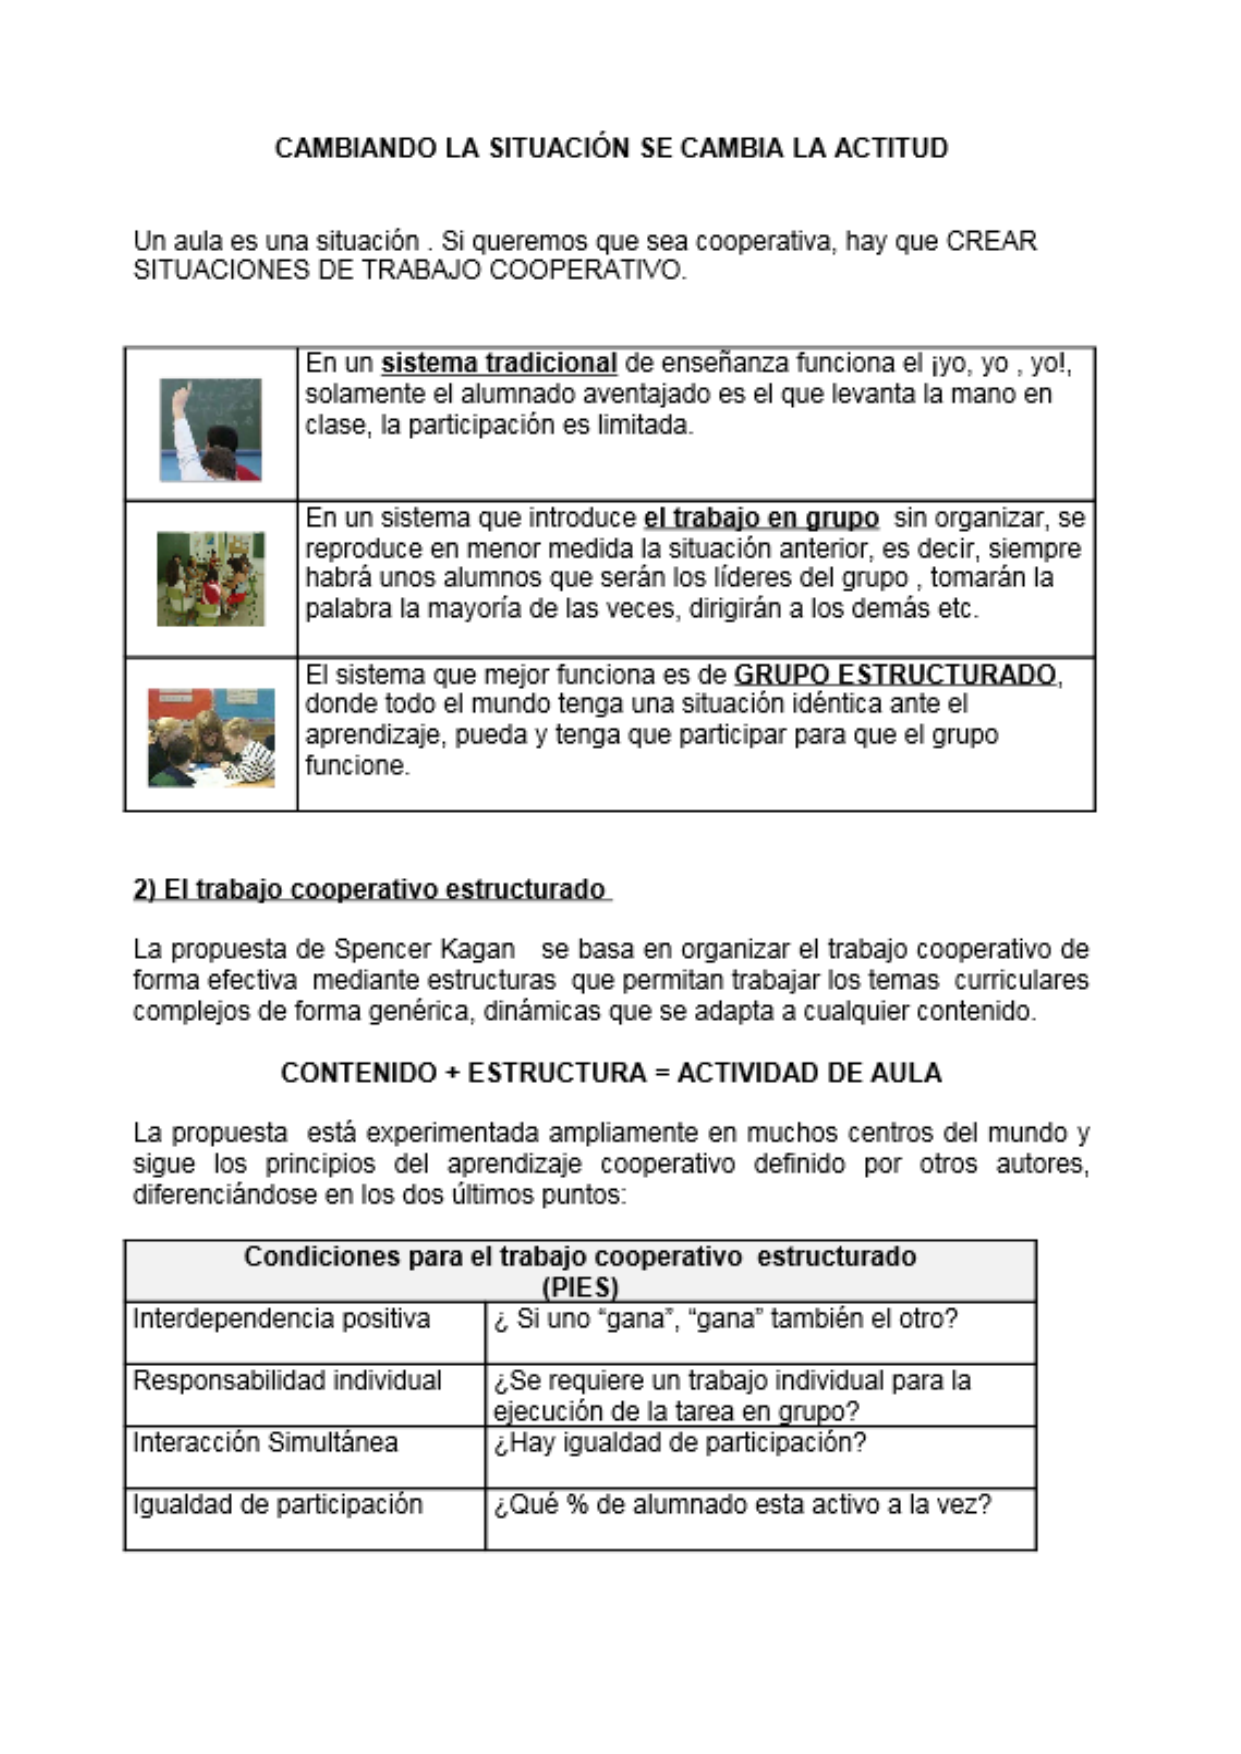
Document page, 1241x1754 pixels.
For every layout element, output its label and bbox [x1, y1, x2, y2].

picture [75, 75, 1135, 1630]
